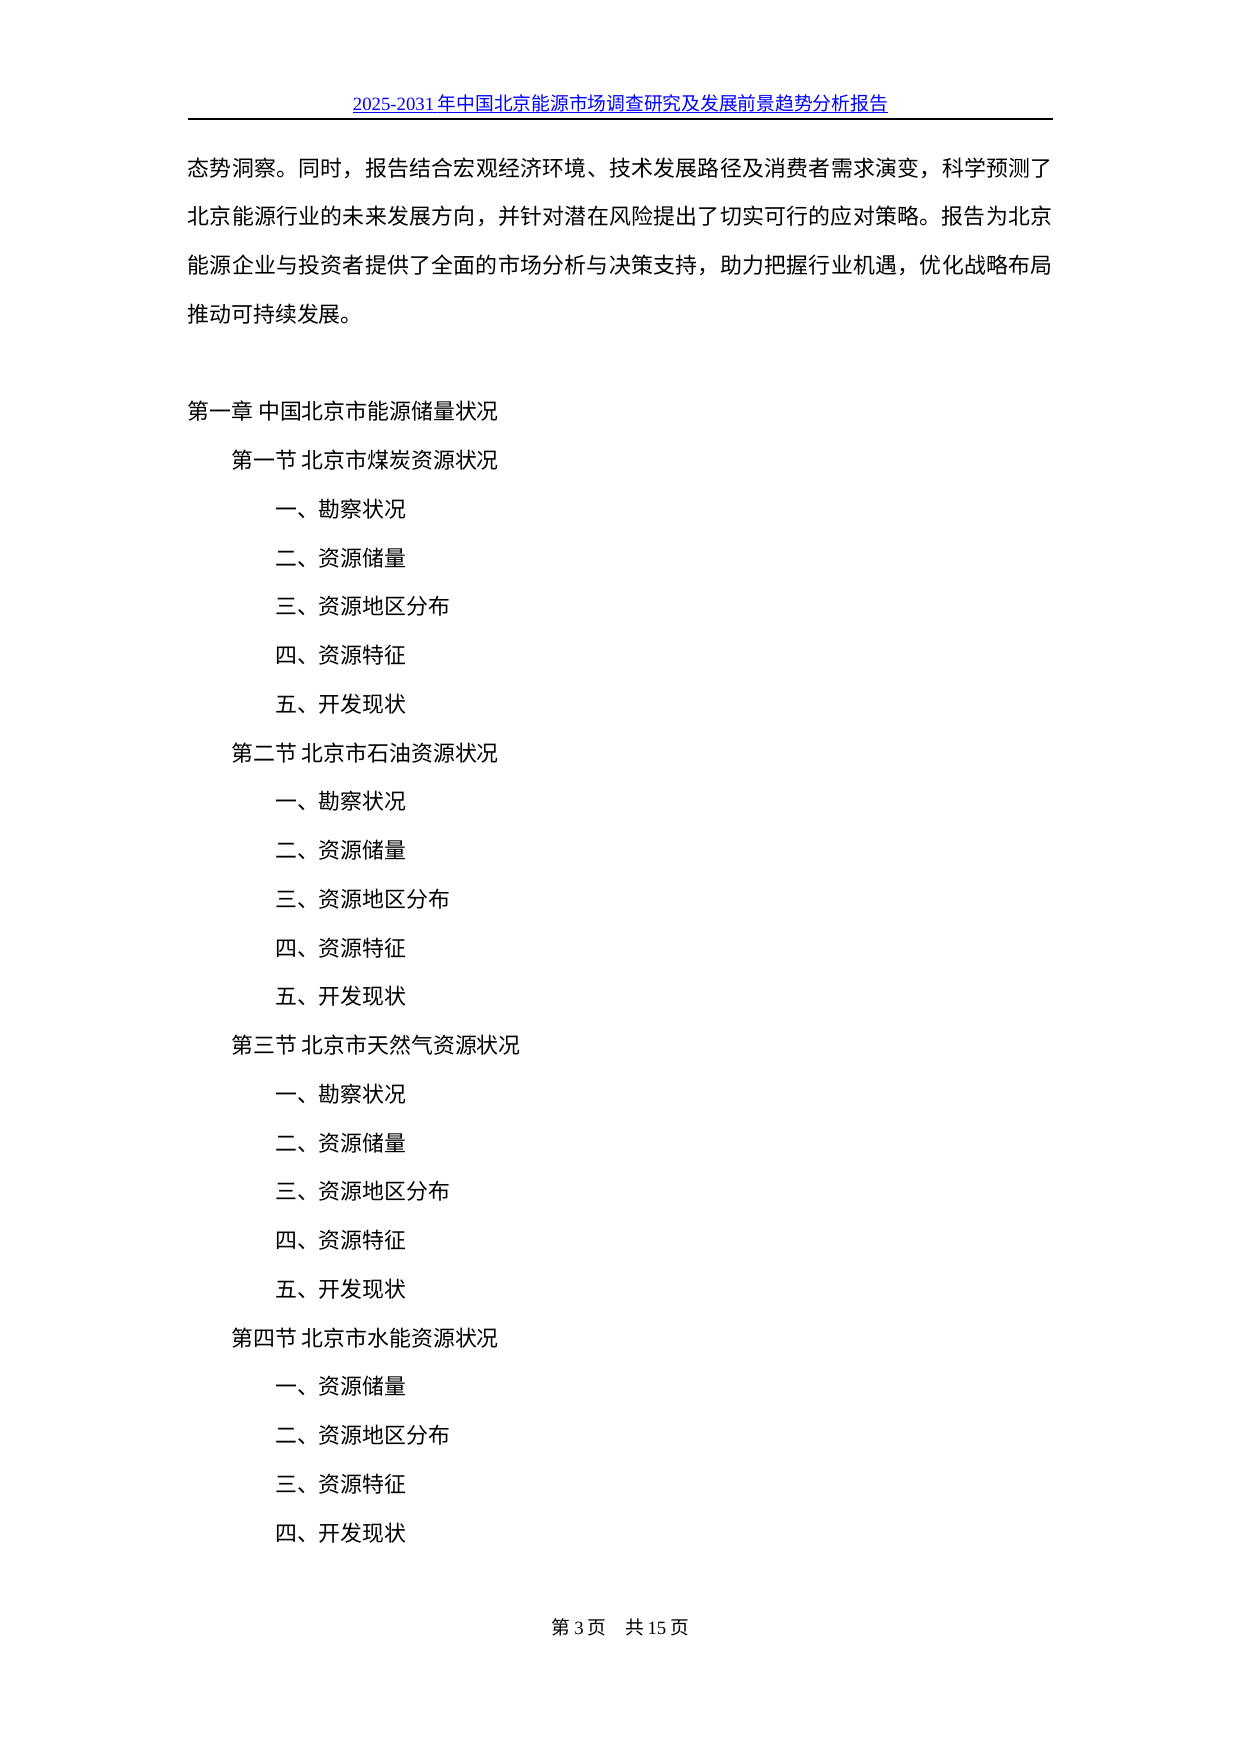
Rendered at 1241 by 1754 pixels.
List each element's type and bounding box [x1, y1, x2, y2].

text [187, 150, 1053, 1548]
